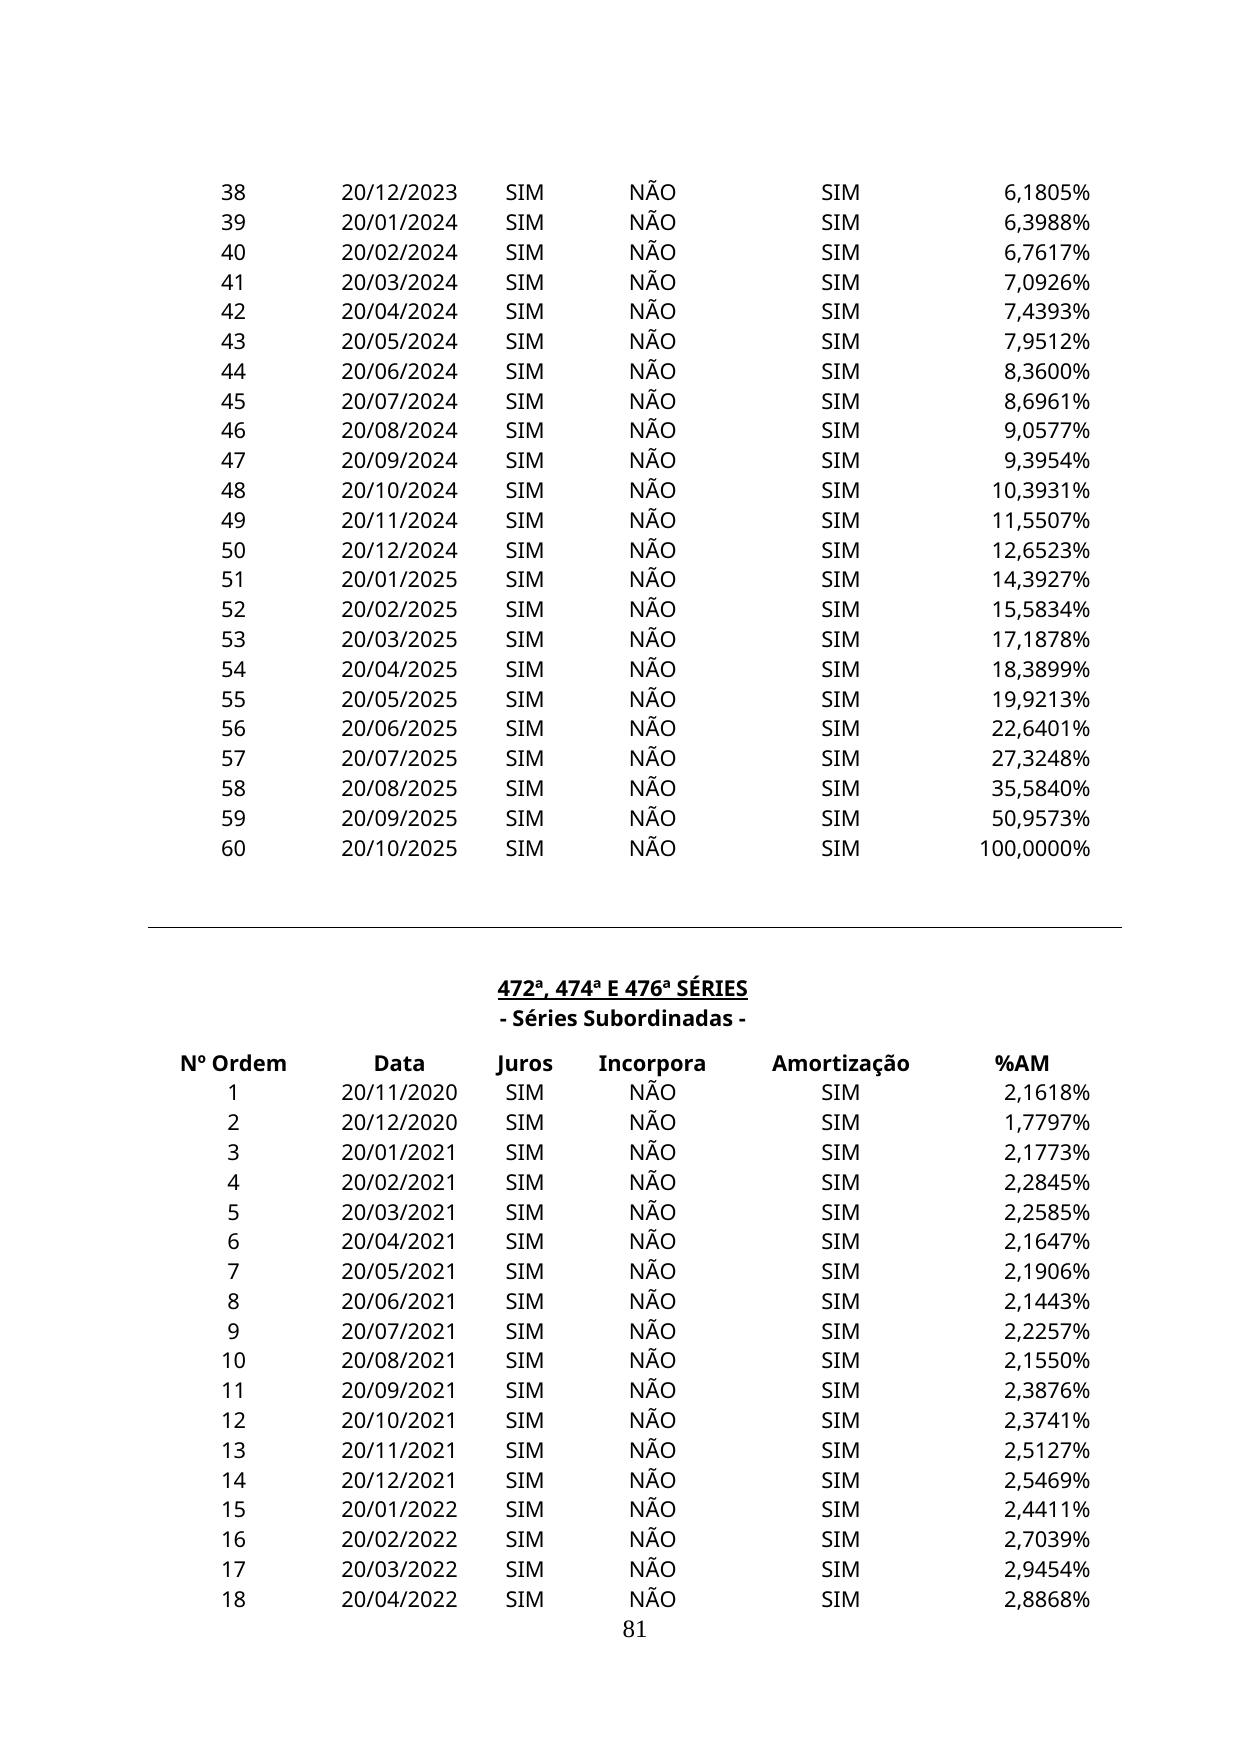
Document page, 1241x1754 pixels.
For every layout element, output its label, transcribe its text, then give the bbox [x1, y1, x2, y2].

table_cell NÃO [570, 743, 735, 773]
table_cell 20/09/2021 [319, 1375, 480, 1405]
table_cell 6 [148, 1226, 319, 1256]
table_cell 20/09/2024 [319, 445, 480, 475]
table_cell 2,1773% [947, 1137, 1098, 1167]
table_cell SIM [480, 684, 570, 713]
table_cell 48 [148, 475, 319, 505]
table_cell SIM [480, 237, 570, 267]
table_cell SIM [480, 1107, 570, 1137]
table_cell 49 [148, 505, 319, 535]
table_cell SIM [480, 714, 570, 743]
table_cell 20/10/2025 [319, 833, 480, 862]
table_cell SIM [480, 207, 570, 237]
table_cell 2,1618% [947, 1077, 1098, 1107]
table_cell NÃO [570, 416, 735, 445]
table_cell SIM [735, 1077, 947, 1107]
table_cell 42 [148, 296, 319, 326]
table_cell 14 [148, 1465, 319, 1494]
table_cell 20/11/2020 [319, 1077, 480, 1107]
table_cell SIM [735, 1405, 947, 1435]
table_cell Juros [480, 1047, 570, 1077]
table_cell 20/10/2021 [319, 1405, 480, 1435]
table_cell NÃO [570, 1316, 735, 1345]
table_cell SIM [480, 177, 570, 207]
table_cell 7,9512% [947, 326, 1098, 356]
table_cell 20/03/2024 [319, 267, 480, 296]
table_cell NÃO [570, 296, 735, 326]
table_cell 17 [148, 1554, 319, 1584]
table_cell NÃO [570, 1375, 735, 1405]
table_cell 20/05/2024 [319, 326, 480, 356]
table_cell 12,6523% [947, 535, 1098, 564]
table_cell NÃO [570, 833, 735, 862]
table_cell NÃO [570, 505, 735, 535]
table_cell SIM [480, 445, 570, 475]
table_cell NÃO [570, 1167, 735, 1196]
table_cell SIM [735, 743, 947, 773]
table_cell 10,3931% [947, 475, 1098, 505]
table_cell SIM [735, 714, 947, 743]
table_cell 20/07/2024 [319, 386, 480, 416]
table_cell NÃO [570, 1137, 735, 1167]
table_cell 18,3899% [947, 654, 1098, 684]
table_cell NÃO [570, 326, 735, 356]
table_cell 47 [148, 445, 319, 475]
table_cell SIM [480, 1554, 570, 1584]
table_cell 19,9213% [947, 684, 1098, 713]
table_cell SIM [735, 1196, 947, 1226]
table_cell NÃO [570, 565, 735, 594]
table_cell 2,2257% [947, 1316, 1098, 1345]
table_cell SIM [735, 1286, 947, 1316]
table_cell 20/01/2021 [319, 1137, 480, 1167]
table_cell 12 [148, 1405, 319, 1435]
table_cell 7,0926% [947, 267, 1098, 296]
table_cell 7,4393% [947, 296, 1098, 326]
table_cell SIM [480, 416, 570, 445]
table_cell 18 [148, 1584, 319, 1613]
table_cell SIM [480, 833, 570, 862]
table_cell SIM [480, 803, 570, 833]
table_cell 2,1647% [947, 1226, 1098, 1256]
table_cell 2,5127% [947, 1435, 1098, 1464]
table_cell 53 [148, 624, 319, 654]
table_cell 20/02/2021 [319, 1167, 480, 1196]
table_cell SIM [480, 1375, 570, 1405]
table_cell 20/07/2025 [319, 743, 480, 773]
table_cell 20/12/2020 [319, 1107, 480, 1137]
table_cell 4 [148, 1167, 319, 1196]
table_cell SIM [735, 445, 947, 475]
table_cell SIM [480, 1465, 570, 1494]
table_cell NÃO [570, 475, 735, 505]
table_cell SIM [735, 1345, 947, 1375]
table_cell 46 [148, 416, 319, 445]
table_cell NÃO [570, 1435, 735, 1464]
table_cell 20/02/2022 [319, 1524, 480, 1554]
table_cell SIM [735, 565, 947, 594]
table_cell 20/09/2025 [319, 803, 480, 833]
table_cell 2,9454% [947, 1554, 1098, 1584]
table_cell SIM [480, 386, 570, 416]
table_cell 2,7039% [947, 1524, 1098, 1554]
table_cell NÃO [570, 237, 735, 267]
table_cell 51 [148, 565, 319, 594]
table_cell 11,5507% [947, 505, 1098, 535]
table_cell NÃO [570, 1524, 735, 1554]
table_cell SIM [480, 654, 570, 684]
table_cell SIM [735, 1584, 947, 1613]
table_cell NÃO [570, 1286, 735, 1316]
table_cell 54 [148, 654, 319, 684]
table_cell 20/04/2021 [319, 1226, 480, 1256]
table_cell NÃO [570, 594, 735, 624]
table_cell SIM [735, 177, 947, 207]
table_cell 20/03/2021 [319, 1196, 480, 1226]
table_cell SIM [735, 1107, 947, 1137]
table_cell NÃO [570, 1465, 735, 1494]
table_cell 2 [148, 1107, 319, 1137]
table_cell SIM [735, 1465, 947, 1494]
table_cell 20/04/2024 [319, 296, 480, 326]
table_cell SIM [735, 1435, 947, 1464]
table_cell 20/01/2022 [319, 1494, 480, 1524]
table_cell SIM [735, 1167, 947, 1196]
table_cell NÃO [570, 445, 735, 475]
table_cell SIM [735, 803, 947, 833]
table_cell 8,3600% [947, 356, 1098, 386]
table_cell SIM [735, 833, 947, 862]
table_cell SIM [480, 475, 570, 505]
table_cell Amortização [735, 1047, 947, 1077]
table_cell 9 [148, 1316, 319, 1345]
table_cell SIM [480, 1494, 570, 1524]
table_cell SIM [480, 326, 570, 356]
table_cell SIM [480, 267, 570, 296]
table_cell Data [319, 1047, 480, 1077]
table_cell 56 [148, 714, 319, 743]
table_cell 2,2585% [947, 1196, 1098, 1226]
table_cell 6,1805% [947, 177, 1098, 207]
table_cell SIM [480, 1196, 570, 1226]
table_cell 35,5840% [947, 773, 1098, 803]
table_cell 20/01/2024 [319, 207, 480, 237]
table_cell 20/10/2024 [319, 475, 480, 505]
table_cell 20/06/2025 [319, 714, 480, 743]
table_cell 15,5834% [947, 594, 1098, 624]
table_cell 22,6401% [947, 714, 1098, 743]
table_cell NÃO [570, 1584, 735, 1613]
table_cell SIM [735, 773, 947, 803]
table_cell SIM [735, 624, 947, 654]
table_cell SIM [480, 535, 570, 564]
table_cell 2,1550% [947, 1345, 1098, 1375]
table_cell SIM [480, 296, 570, 326]
table_cell 3 [148, 1137, 319, 1167]
table_cell 58 [148, 773, 319, 803]
table_cell SIM [480, 1286, 570, 1316]
table_cell NÃO [570, 1107, 735, 1137]
table_cell 39 [148, 207, 319, 237]
table_cell SIM [480, 1137, 570, 1167]
table_cell 9,3954% [947, 445, 1098, 475]
table_cell SIM [480, 1435, 570, 1464]
table_cell NÃO [570, 1554, 735, 1584]
table_header 472ª, 474ª E 476ª SÉRIES - Séries Subordinadas - [148, 929, 1098, 1047]
table_cell NÃO [570, 386, 735, 416]
table_cell SIM [735, 1524, 947, 1554]
table_cell SIM [480, 1077, 570, 1107]
table_cell NÃO [570, 177, 735, 207]
table_cell SIM [735, 1137, 947, 1167]
table_cell NÃO [570, 773, 735, 803]
table_cell NÃO [570, 267, 735, 296]
table_cell 11 [148, 1375, 319, 1405]
table_cell 20/11/2021 [319, 1435, 480, 1464]
table_cell SIM [480, 773, 570, 803]
table_cell SIM [480, 565, 570, 594]
table_cell NÃO [570, 684, 735, 713]
table_cell 8 [148, 1286, 319, 1316]
table_cell 20/06/2021 [319, 1286, 480, 1316]
table_cell 20/04/2025 [319, 654, 480, 684]
table_cell NÃO [570, 535, 735, 564]
table_cell SIM [480, 594, 570, 624]
table_cell 20/05/2025 [319, 684, 480, 713]
table_cell NÃO [570, 714, 735, 743]
table_cell SIM [480, 624, 570, 654]
table_cell SIM [480, 1316, 570, 1345]
table_cell SIM [480, 1524, 570, 1554]
table_cell 57 [148, 743, 319, 773]
table_cell SIM [735, 296, 947, 326]
table_cell SIM [480, 1345, 570, 1375]
table_cell 2,4411% [947, 1494, 1098, 1524]
table_cell NÃO [570, 1256, 735, 1286]
table_cell 20/05/2021 [319, 1256, 480, 1286]
table_cell 20/03/2025 [319, 624, 480, 654]
table_cell SIM [480, 1256, 570, 1286]
table_cell NÃO [570, 1405, 735, 1435]
table_cell 20/03/2022 [319, 1554, 480, 1584]
table_cell SIM [735, 237, 947, 267]
table_cell 17,1878% [947, 624, 1098, 654]
table_cell 50 [148, 535, 319, 564]
table_cell 55 [148, 684, 319, 713]
table_cell NÃO [570, 624, 735, 654]
table_cell 20/06/2024 [319, 356, 480, 386]
table_cell 6,7617% [947, 237, 1098, 267]
table_cell SIM [735, 1226, 947, 1256]
table_cell 100,0000% [947, 833, 1098, 862]
table_cell SIM [735, 416, 947, 445]
table_cell NÃO [570, 1077, 735, 1107]
table_cell NÃO [570, 654, 735, 684]
table_cell 5 [148, 1196, 319, 1226]
table_cell 2,8868% [947, 1584, 1098, 1613]
table_cell 20/08/2024 [319, 416, 480, 445]
table_cell 59 [148, 803, 319, 833]
table_cell SIM [480, 1167, 570, 1196]
table_cell SIM [735, 684, 947, 713]
table_cell 20/04/2022 [319, 1584, 480, 1613]
table_cell 8,6961% [947, 386, 1098, 416]
table_cell SIM [480, 1405, 570, 1435]
table_cell SIM [480, 743, 570, 773]
table_cell SIM [735, 1554, 947, 1584]
table_cell NÃO [570, 1345, 735, 1375]
table_cell 20/11/2024 [319, 505, 480, 535]
table_cell SIM [480, 505, 570, 535]
table_cell Incorpora [570, 1047, 735, 1077]
table_cell 20/12/2024 [319, 535, 480, 564]
table_cell 1,7797% [947, 1107, 1098, 1137]
table_cell 40 [148, 237, 319, 267]
table_cell SIM [735, 1375, 947, 1405]
table_cell SIM [735, 207, 947, 237]
table_cell SIM [735, 386, 947, 416]
table_cell 6,3988% [947, 207, 1098, 237]
table_cell 10 [148, 1345, 319, 1375]
table_cell 20/08/2021 [319, 1345, 480, 1375]
table_cell NÃO [570, 356, 735, 386]
table_cell 27,3248% [947, 743, 1098, 773]
table_cell NÃO [570, 1226, 735, 1256]
table_cell 9,0577% [947, 416, 1098, 445]
table_cell SIM [480, 1584, 570, 1613]
table_cell 45 [148, 386, 319, 416]
table_cell 2,3741% [947, 1405, 1098, 1435]
table_cell SIM [735, 1316, 947, 1345]
table_cell SIM [735, 594, 947, 624]
table_cell %AM [947, 1047, 1098, 1077]
table_cell 41 [148, 267, 319, 296]
table_cell 15 [148, 1494, 319, 1524]
table_cell 2,5469% [947, 1465, 1098, 1494]
table_cell 2,3876% [947, 1375, 1098, 1405]
table_cell 60 [148, 833, 319, 862]
table_cell 20/12/2021 [319, 1465, 480, 1494]
table_cell 38 [148, 177, 319, 207]
table_cell 52 [148, 594, 319, 624]
table_cell 14,3927% [947, 565, 1098, 594]
table_cell 7 [148, 1256, 319, 1286]
table_cell 20/01/2025 [319, 565, 480, 594]
table_cell 50,9573% [947, 803, 1098, 833]
table_cell 20/02/2024 [319, 237, 480, 267]
table_cell SIM [735, 505, 947, 535]
table_cell SIM [480, 356, 570, 386]
table_cell SIM [735, 1494, 947, 1524]
table_cell 44 [148, 356, 319, 386]
table_cell SIM [735, 1256, 947, 1286]
table_cell NÃO [570, 803, 735, 833]
table_cell SIM [735, 535, 947, 564]
table_cell SIM [480, 1226, 570, 1256]
table_cell 16 [148, 1524, 319, 1554]
table_cell 20/07/2021 [319, 1316, 480, 1345]
table_cell 43 [148, 326, 319, 356]
table_cell 2,1443% [947, 1286, 1098, 1316]
table_cell 20/08/2025 [319, 773, 480, 803]
table_cell 20/12/2023 [319, 177, 480, 207]
table_cell NÃO [570, 207, 735, 237]
table_cell 20/02/2025 [319, 594, 480, 624]
table_cell NÃO [570, 1494, 735, 1524]
table_cell SIM [735, 475, 947, 505]
table_cell 13 [148, 1435, 319, 1464]
table_cell 2,1906% [947, 1256, 1098, 1286]
table_cell 1 [148, 1077, 319, 1107]
table_cell SIM [735, 654, 947, 684]
table_cell SIM [735, 326, 947, 356]
table_cell SIM [735, 356, 947, 386]
table_cell Nº Ordem [148, 1047, 319, 1077]
table_cell NÃO [570, 1196, 735, 1226]
table_cell SIM [735, 267, 947, 296]
table_cell 2,2845% [947, 1167, 1098, 1196]
